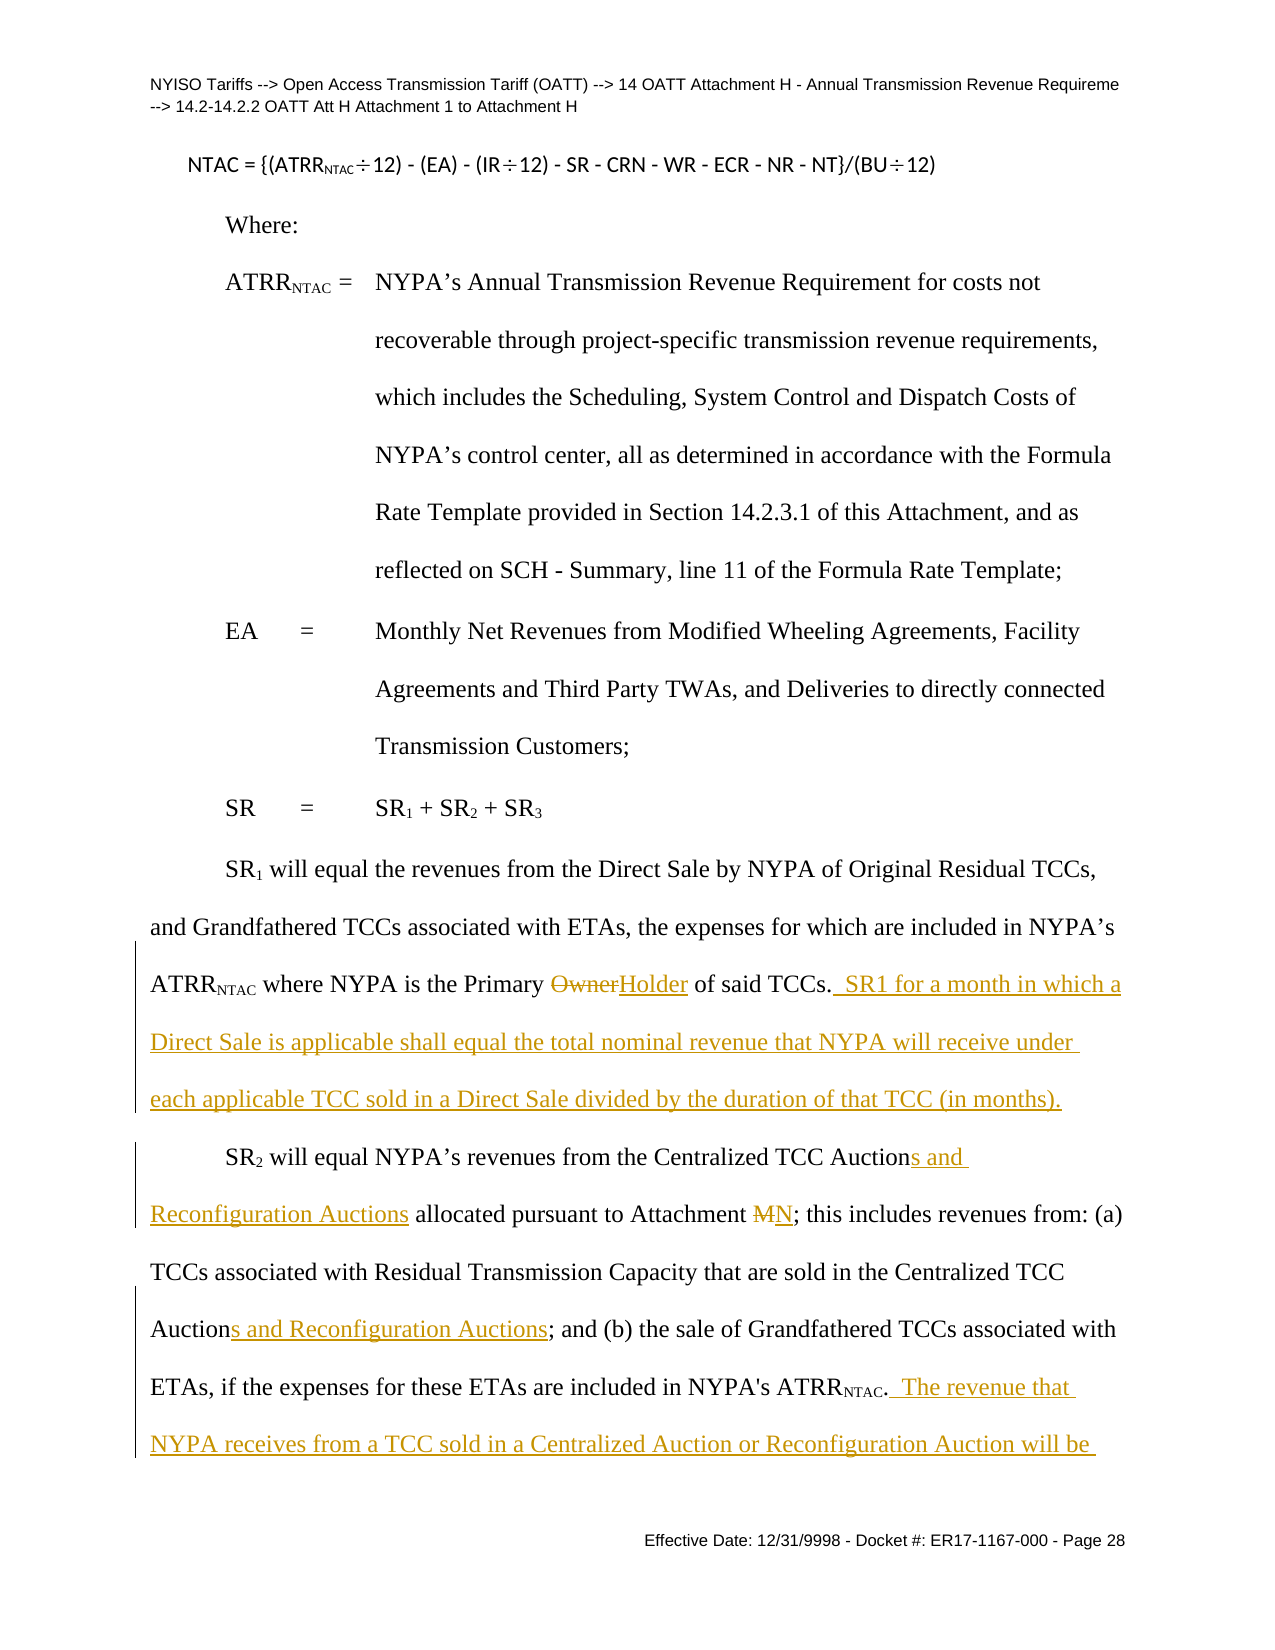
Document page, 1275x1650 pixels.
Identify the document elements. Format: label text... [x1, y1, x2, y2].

text ATRRNTAC = NYPA’s Annual Transmission Revenue Requirement for costs not recoverable through project-specific transmission revenue requirements, which includes the Scheduling, System Control and Dispatch Costs of NYPA’s control center, all as determined in accordance with the Formula Rate Template provided in Section 14.2.3.1 of this Attachment, and as reflected on SCH - Summary, line 11 of the Formula Rate Template; [225, 267, 1125, 584]
text SR = SR1 + SR2 + SR3 [225, 793, 1125, 822]
text EA = Monthly Net Revenues from Modified Wheeling Agreements, Facility Agreements and Third Party TWAs, and Deliveries to directly connected Transmission Customers; [225, 616, 1125, 760]
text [150, 1142, 1125, 1458]
text Where: [150, 210, 1125, 239]
text NTAC = {(ATRRNTAC12) - (EA) - (IR12) - SR - CRN - WR - ECR - NR - NT}/(BU12) [187, 150, 1125, 178]
text SR1 will equal the revenues from the Direct Sale by NYPA of Original Residual TCCs, and Grandfathered TCCs associated with ETAs, the expenses for which are included in NYPA’s ATRRNTAC where NYPA is the Primary of said TCCs. [150, 854, 1125, 1113]
